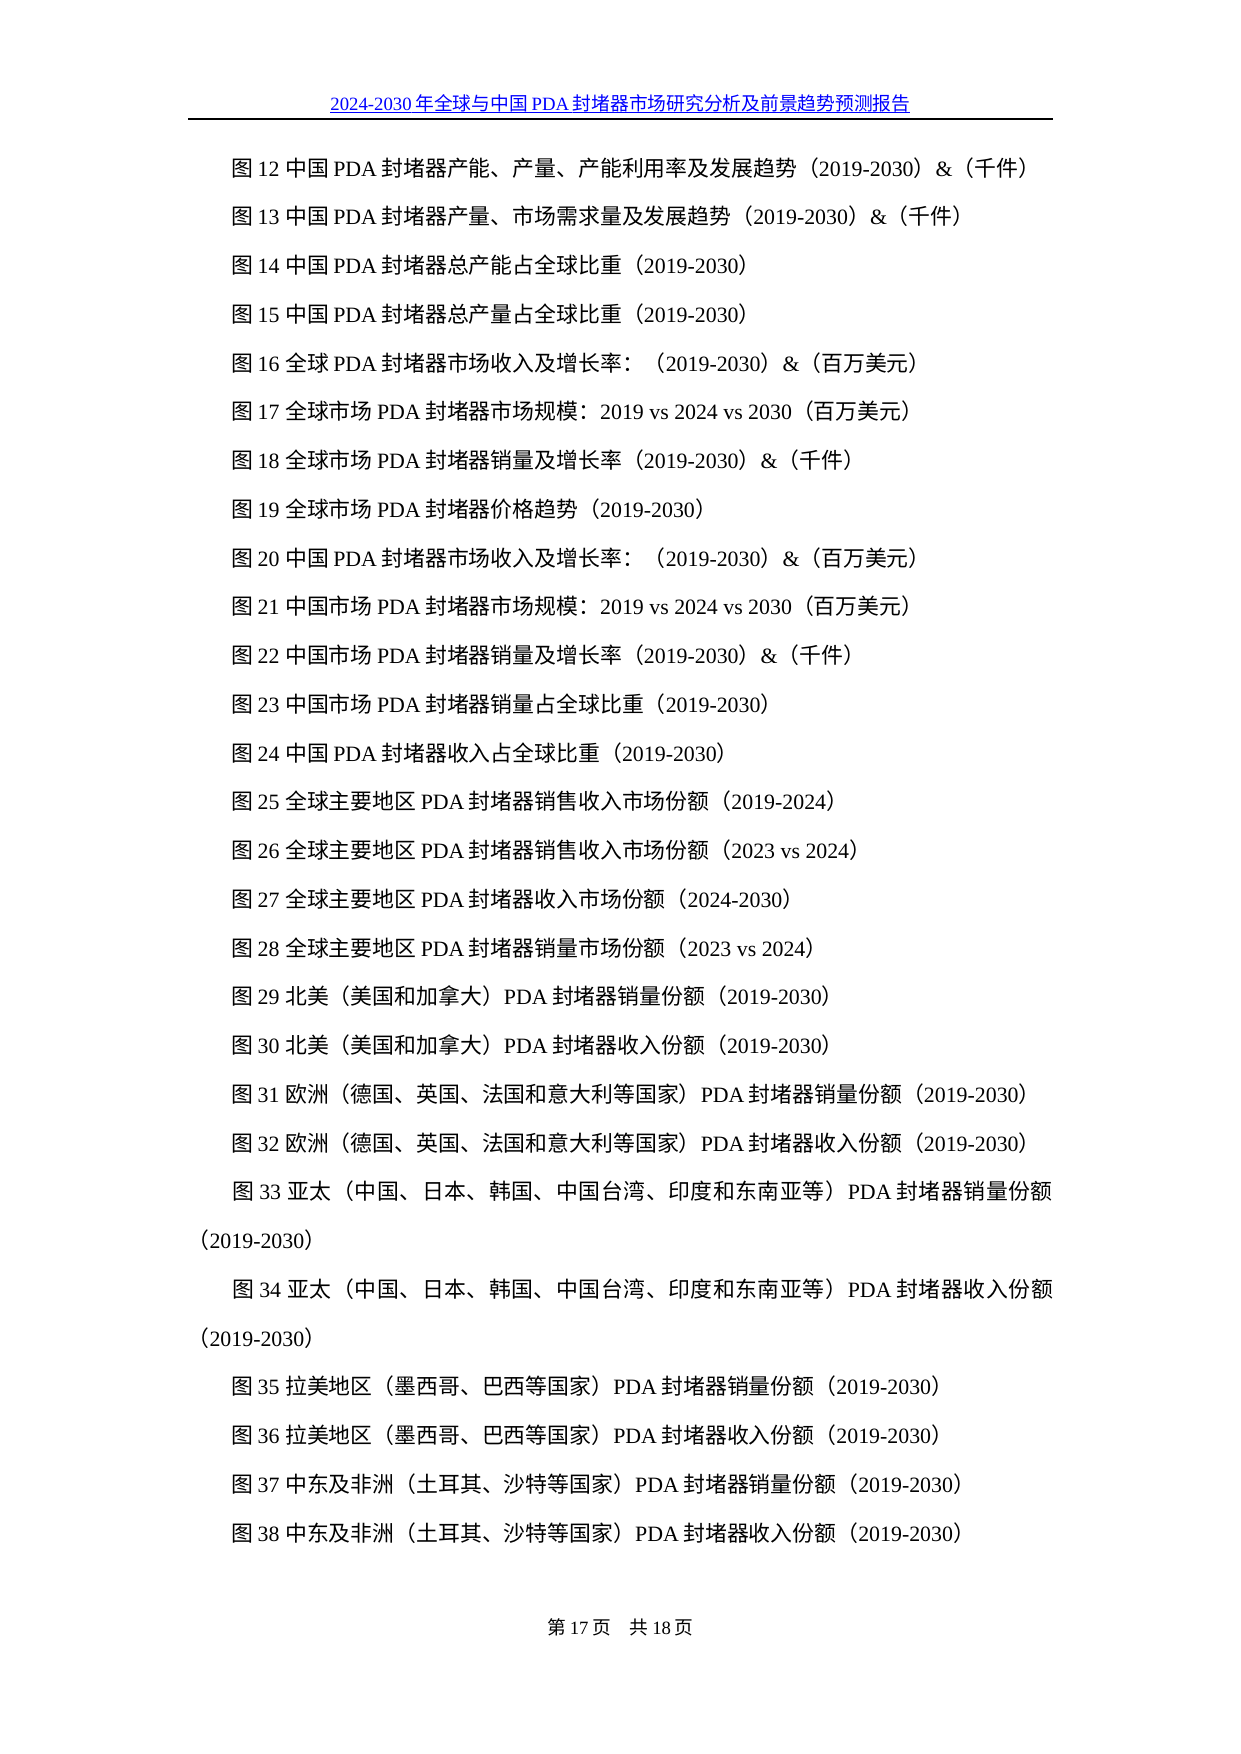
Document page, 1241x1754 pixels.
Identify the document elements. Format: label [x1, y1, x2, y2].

text [187, 150, 1053, 1548]
